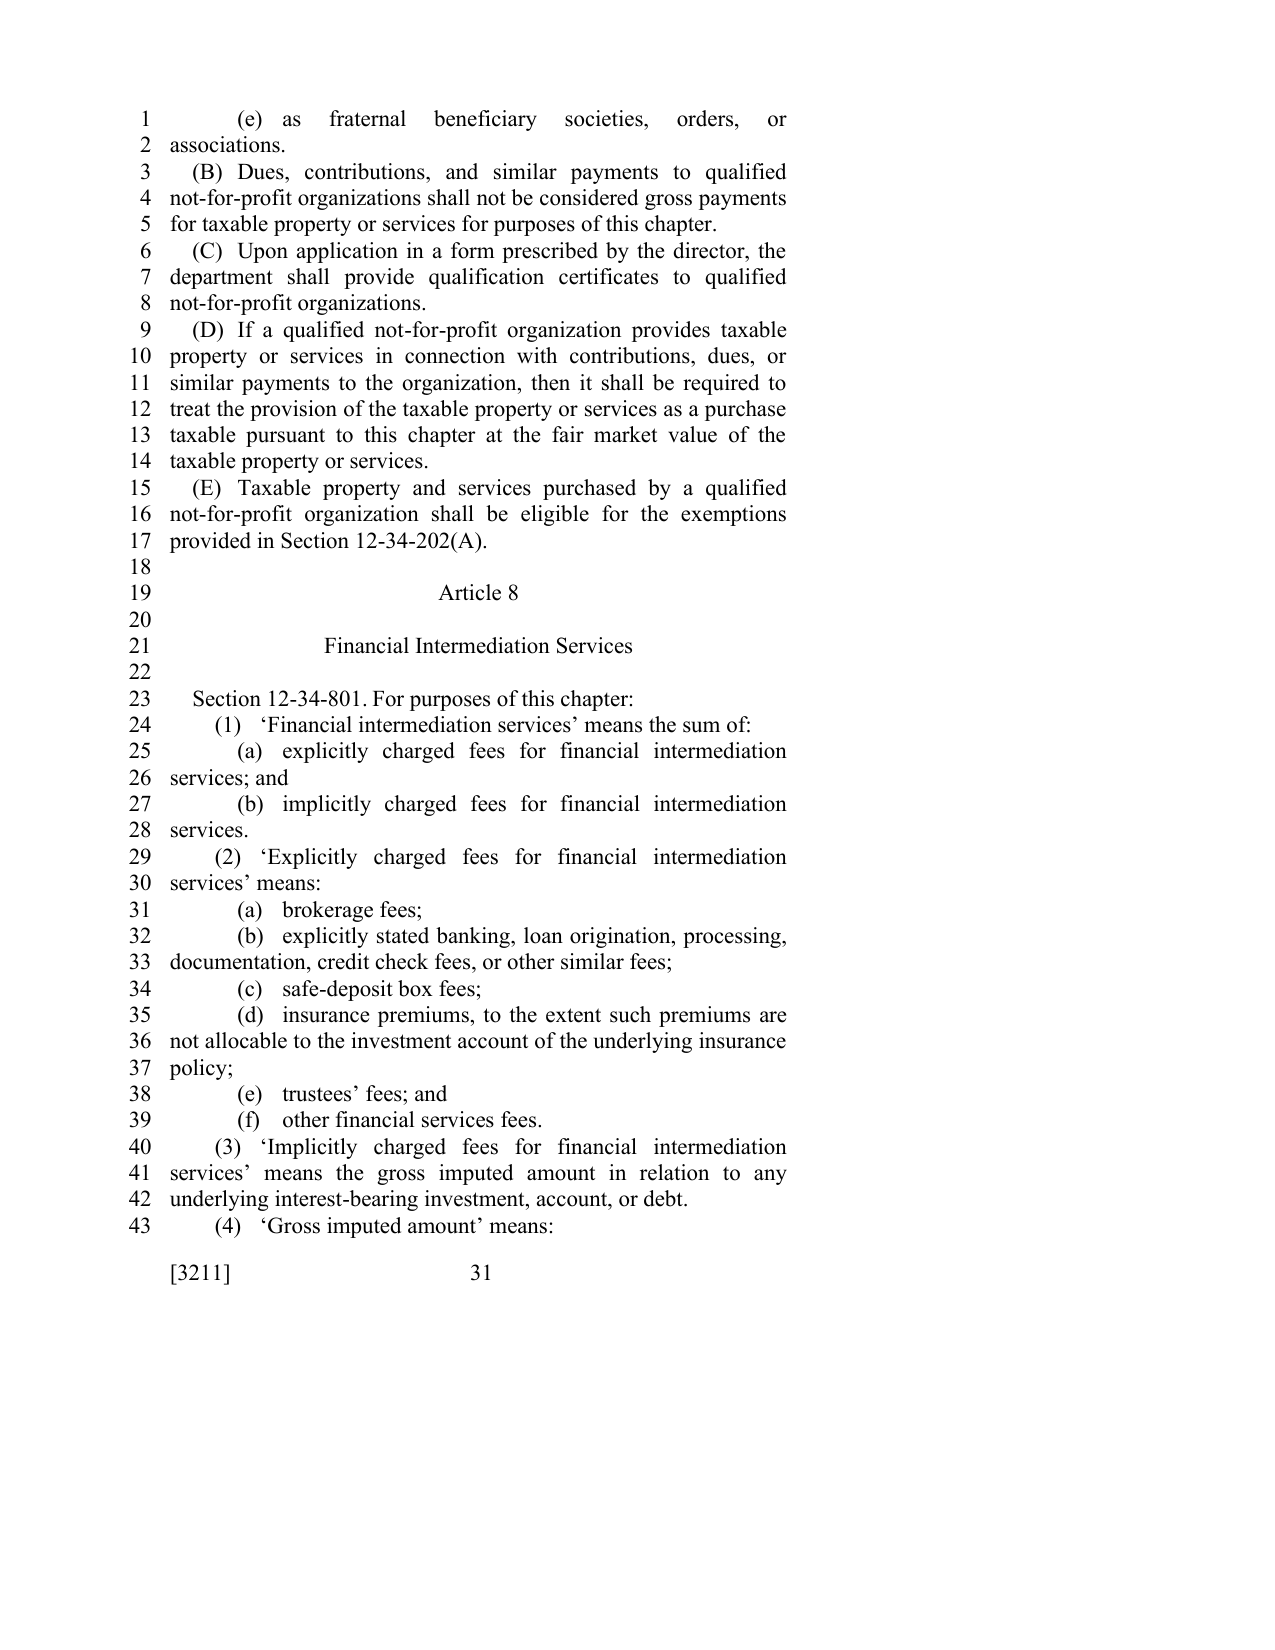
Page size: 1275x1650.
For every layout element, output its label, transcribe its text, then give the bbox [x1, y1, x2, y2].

text (D) If a qualified not-for-profit organization provides taxable property or services in connection with contributions, dues, or similar payments to the organization, then it shall be required to treat the provision of the taxable property or services as a purchase taxable pursuant to this chapter at the fair market value of the taxable property or services. [169, 316, 787, 474]
text (E) Taxable property and services purchased by a qualified not-for-profit organization shall be eligible for the exemptions provided in Section 12-34-202(A). [169, 474, 787, 553]
text (f) other financial services fees. [169, 1106, 787, 1133]
text (b) implicitly charged fees for financial intermediation services. [169, 790, 787, 843]
text (a) brokerage fees; [169, 896, 787, 922]
text (a) explicitly charged fees for financial intermediation services; and [169, 737, 787, 790]
text (C) Upon application in a form prescribed by the director, the department shall provide qualification certificates to qualified not-for-profit organizations. [169, 237, 787, 316]
text (1) ‘Financial intermediation services’ means the sum of: [169, 711, 787, 737]
text (B) Dues, contributions, and similar payments to qualified not-for-profit organizations shall not be considered gross payments for taxable property or services for purposes of this chapter. [169, 158, 787, 237]
text Financial Intermediation Services [169, 632, 787, 658]
text (e) as fraternal beneficiary societies, orders, or associations. [169, 105, 787, 158]
text Article 8 [169, 579, 787, 606]
text (b) explicitly stated banking, loan origination, processing, documentation, credit check fees, or other similar fees; [169, 922, 787, 975]
text (d) insurance premiums, to the extent such premiums are not allocable to the investment account of the underlying insurance policy; [169, 1001, 787, 1080]
text (c) safe-deposit box fees; [169, 975, 787, 1001]
text Section 12-34-801. For purposes of this chapter: [169, 685, 787, 711]
text (3) ‘Implicitly charged fees for financial intermediation services’ means the gross imputed amount in relation to any underlying interest-bearing investment, account, or debt. [169, 1133, 787, 1212]
text (2) ‘Explicitly charged fees for financial intermediation services’ means: [169, 843, 787, 896]
text (4) ‘Gross imputed amount’ means: [169, 1212, 787, 1238]
text (e) trustees’ fees; and [169, 1080, 787, 1106]
